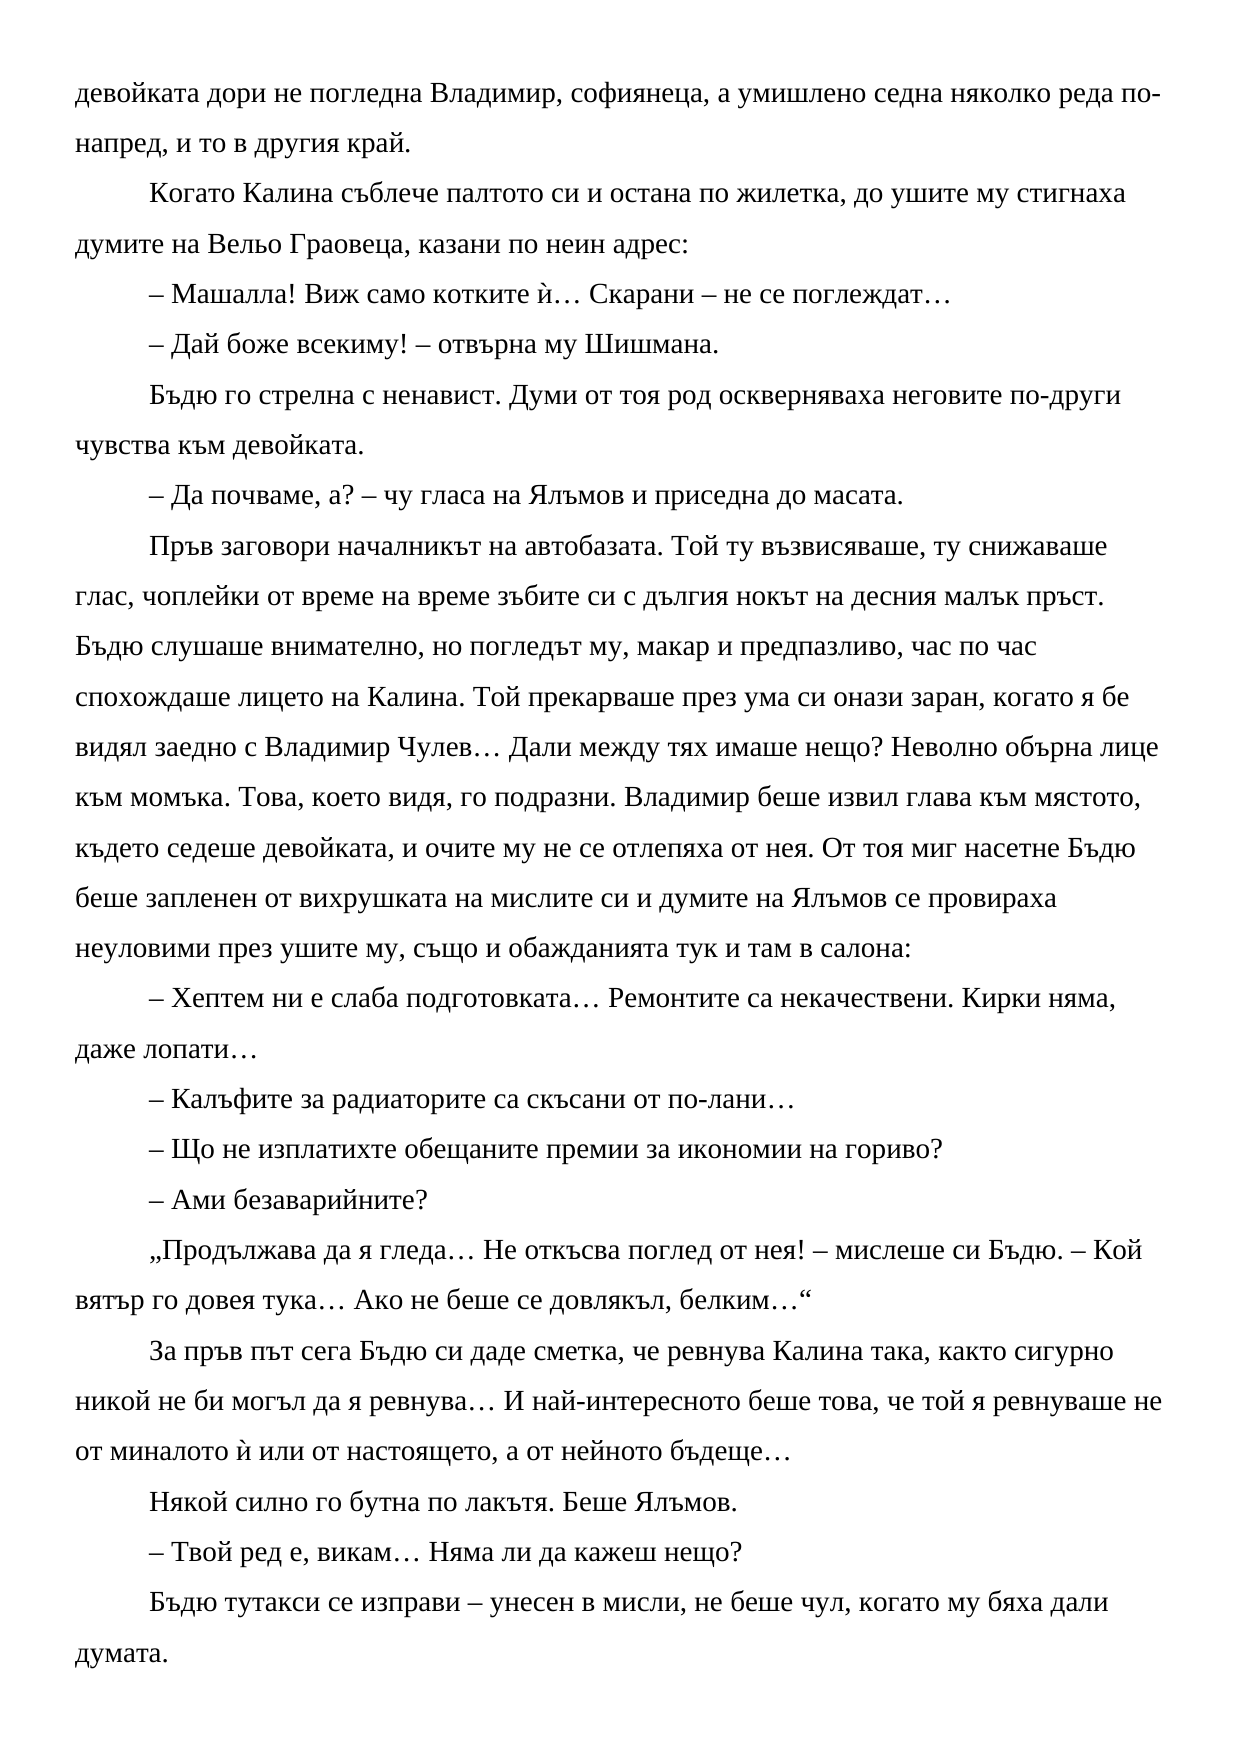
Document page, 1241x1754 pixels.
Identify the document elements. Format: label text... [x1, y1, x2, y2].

text – Ами безаварийните? [75, 1182, 1165, 1215]
text – Дай боже всекиму! – отвърна му Шишмана. [75, 327, 1165, 360]
text – Машалла! Виж само котките ѝ… Скарани – не се поглеждат… [75, 276, 1165, 310]
text Бъдю тутакси се изправи – унесен в мисли, не беше чул, когато му бяха дали думата. [75, 1584, 1165, 1668]
text – Хептем ни е слаба подготовката… Ремонтите са некачествени. Кирки няма, даже лопати… [75, 981, 1165, 1064]
text – Калъфите за радиаторите са скъсани от по-лани… [75, 1081, 1165, 1115]
text Пръв заговори началникът на автобазата. Той ту възвисяваше, ту снижаваше глас, чоплейки от време на време зъбите си с дългия нокът на десния малък пръст. Бъдю слушаше внимателно, но погледът му, макар и предпазливо, час по час спохождаше лицето на Калина. Той прекарваше през ума си онази заран, когато я бе видял заедно с Владимир Чулев… Дали между тях имаше нещо? Неволно обърна лице към момъка. Това, което видя, го подразни. Владимир беше извил глава към мястото, където седеше девойката, и очите му не се отлепяха от нея. От тоя миг насетне Бъдю беше запленен от вихрушката на мислите си и думите на Ялъмов се провираха неуловими през ушите му, също и обажданията тук и там в салона: [75, 528, 1165, 964]
text – Що не изплатихте обещаните премии за икономии на гориво? [75, 1132, 1165, 1165]
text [75, 75, 1165, 159]
text Когато Калина съблече палтото си и остана по жилетка, до ушите му стигнаха думите на Вельо Граовеца, казани по неин адрес: [75, 176, 1165, 259]
text За пръв път сега Бъдю си даде сметка, че ревнува Калина така, както сигурно никой не би могъл да я ревнува… И най-интересното беше това, че той я ревнуваше не от миналото ѝ или от настоящето, а от нейното бъдеще… [75, 1333, 1165, 1467]
text – Твой ред е, викам… Няма ли да кажеш нещо? [75, 1534, 1165, 1568]
text „Продължава да я гледа… Не откъсва поглед от нея! – мислеше си Бъдю. – Кой вятър го довея тука… Ако не беше се довлякъл, белким…“ [75, 1232, 1165, 1316]
text – Да почваме, а? – чу гласа на Ялъмов и приседна до масата. [75, 477, 1165, 511]
text Бъдю го стрелна с ненавист. Думи от тоя род оскверняваха неговите по-други чувства към девойката. [75, 377, 1165, 461]
text Някой силно го бутна по лакътя. Беше Ялъмов. [75, 1484, 1165, 1517]
